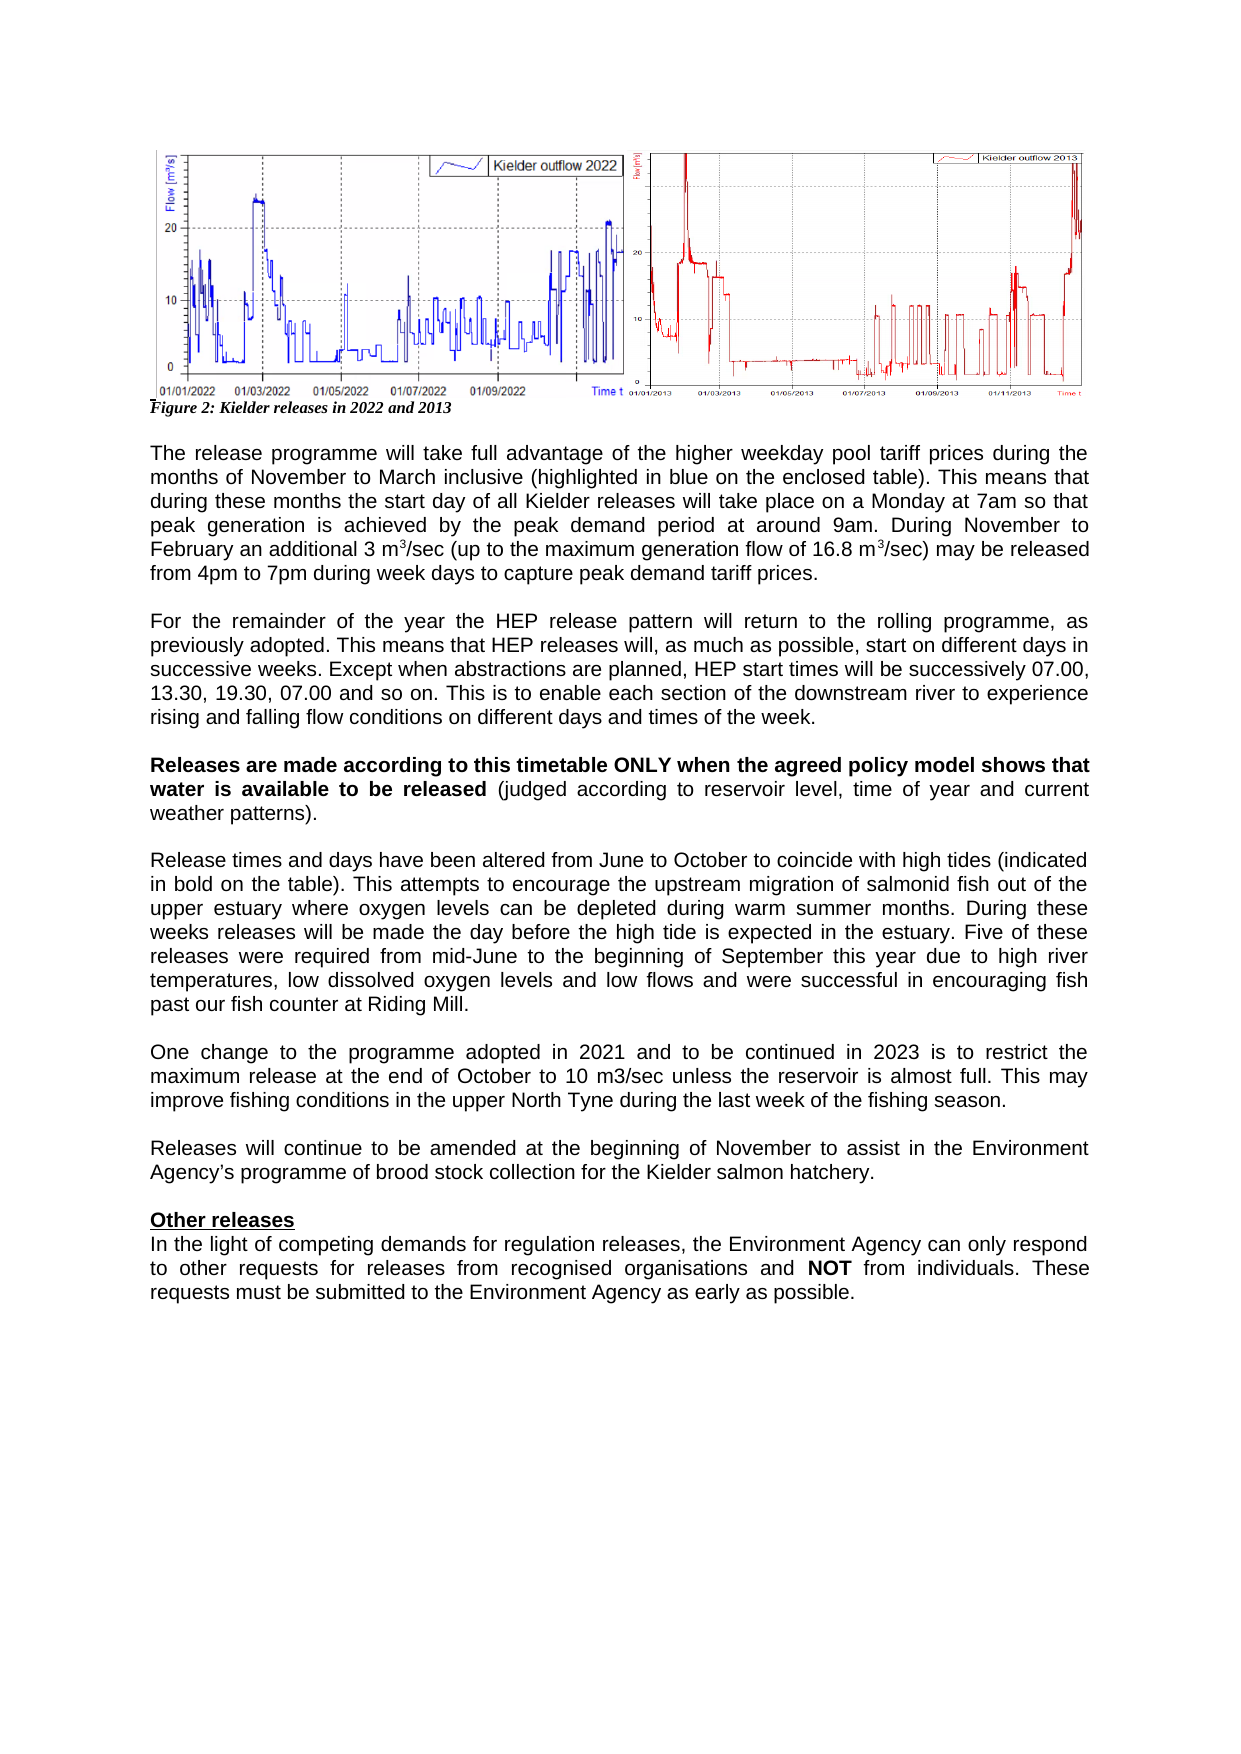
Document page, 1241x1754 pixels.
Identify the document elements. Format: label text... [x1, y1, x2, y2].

text Other releases [150, 1208, 1090, 1232]
text Releases are made according to this timetable ONLY when the agreed policy model shows that water is available to be released (judged according to reservoir level, time of year and current weather patterns). [150, 752, 1090, 824]
text One change to the programme adopted in 2021 and to be continued in 2023 is to restrict the maximum release at the end of October to 10 m3/sec unless the reservoir is almost full. This may improve fishing conditions in the upper North Tyne during the last week of the fishing season. [150, 1040, 1090, 1112]
subtitle Figure 2: Kielder releases in 2022 and 2013 [150, 398, 1090, 417]
picture [156, 150, 1086, 398]
text Releases will continue to be amended at the beginning of November to assist in the Environment Agency’s programme of brood stock collection for the Kielder salmon hatchery. [150, 1136, 1090, 1184]
text Release times and days have been altered from June to October to coincide with high tides (indicated in bold on the table). This attempts to encourage the upstream migration of salmonid fish out of the upper estuary where oxygen levels can be depleted during warm summer months. During these weeks releases will be made the day before the high tide is expected in the estuary. Five of these releases were required from mid-June to the beginning of September this year due to high river temperatures, low dissolved oxygen levels and low flows and were successful in encouraging fish past our fish counter at Riding Mill. [150, 848, 1090, 1016]
text For the remainder of the year the HEP release pattern will return to the rolling programme, as previously adopted. This means that HEP releases will, as much as possible, start on different days in successive weeks. Except when abstractions are planned, HEP start times will be successively 07.00, 13.30, 19.30, 07.00 and so on. This is to enable each section of the downstream river to experience rising and falling flow conditions on different days and times of the week. [150, 609, 1090, 728]
text In the light of competing demands for regulation releases, the Environment Agency can only respond to other requests for releases from recognised organisations and NOT from individuals. These requests must be submitted to the Environment Agency as early as possible. [150, 1232, 1090, 1303]
text The release programme will take full advantage of the higher weekday pool tariff prices during the months of November to March inclusive (highlighted in blue on the enclosed table). This means that during these months the start day of all Kielder releases will take place on a Monday at 7am so that peak generation is achieved by the peak demand period at around 9am. During November to February an additional 3 m3/sec (up to the maximum generation flow of 16.8 m3/sec) may be released from 4pm to 7pm during week days to capture peak demand tariff prices. [150, 441, 1090, 585]
